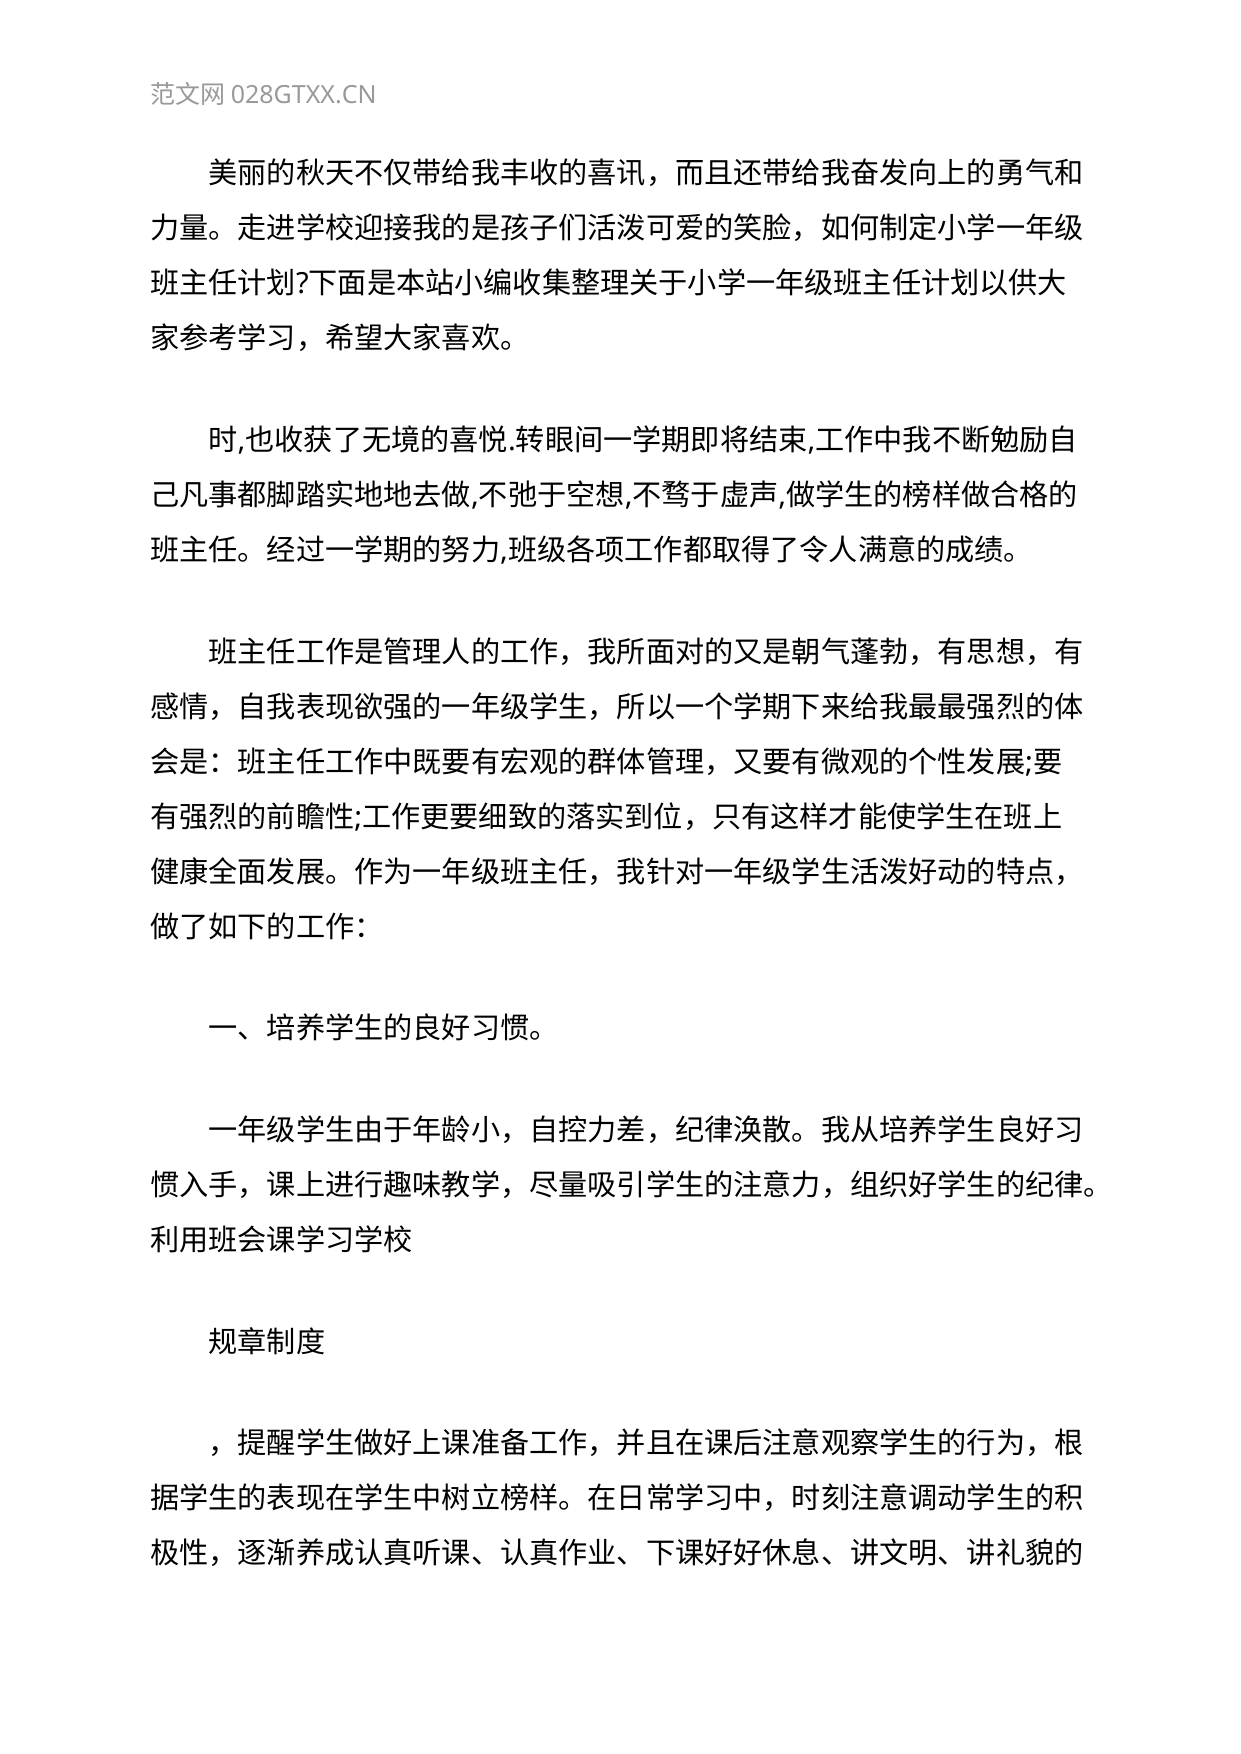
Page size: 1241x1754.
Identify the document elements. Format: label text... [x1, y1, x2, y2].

text 一年级学生由于年龄小，自控力差，纪律涣散。我从培养学生良好习惯入手，课上进行趣味教学，尽量吸引学生的注意力，组织好学生的纪律。利用班会课学习学校 [150, 1107, 1090, 1259]
text 时,也收获了无境的喜悦.转眼间一学期即将结束,工作中我不断勉励自己凡事都脚踏实地地去做,不弛于空想,不骛于虚声,做学生的榜样做合格的班主任。经过一学期的努力,班级各项工作都取得了令人满意的成绩。 [150, 417, 1090, 569]
text 美丽的秋天不仅带给我丰收的喜讯，而且还带给我奋发向上的勇气和力量。走进学校迎接我的是孩子们活泼可爱的笑脸，如何制定小学一年级班主任计划?下面是本站小编收集整理关于小学一年级班主任计划以供大家参考学习，希望大家喜欢。 [150, 150, 1090, 357]
text 规章制度 [150, 1318, 1090, 1361]
text 一、培养学生的良好习惯。 [150, 1005, 1090, 1047]
text 班主任工作是管理人的工作，我所面对的又是朝气蓬勃，有思想，有感情，自我表现欲强的一年级学生，所以一个学期下来给我最最强烈的体会是：班主任工作中既要有宏观的群体管理，又要有微观的个性发展;要有强烈的前瞻性;工作更要细致的落实到位，只有这样才能使学生在班上健康全面发展。作为一年级班主任，我针对一年级学生活泼好动的特点，做了如下的工作： [150, 628, 1090, 946]
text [150, 1420, 1090, 1572]
